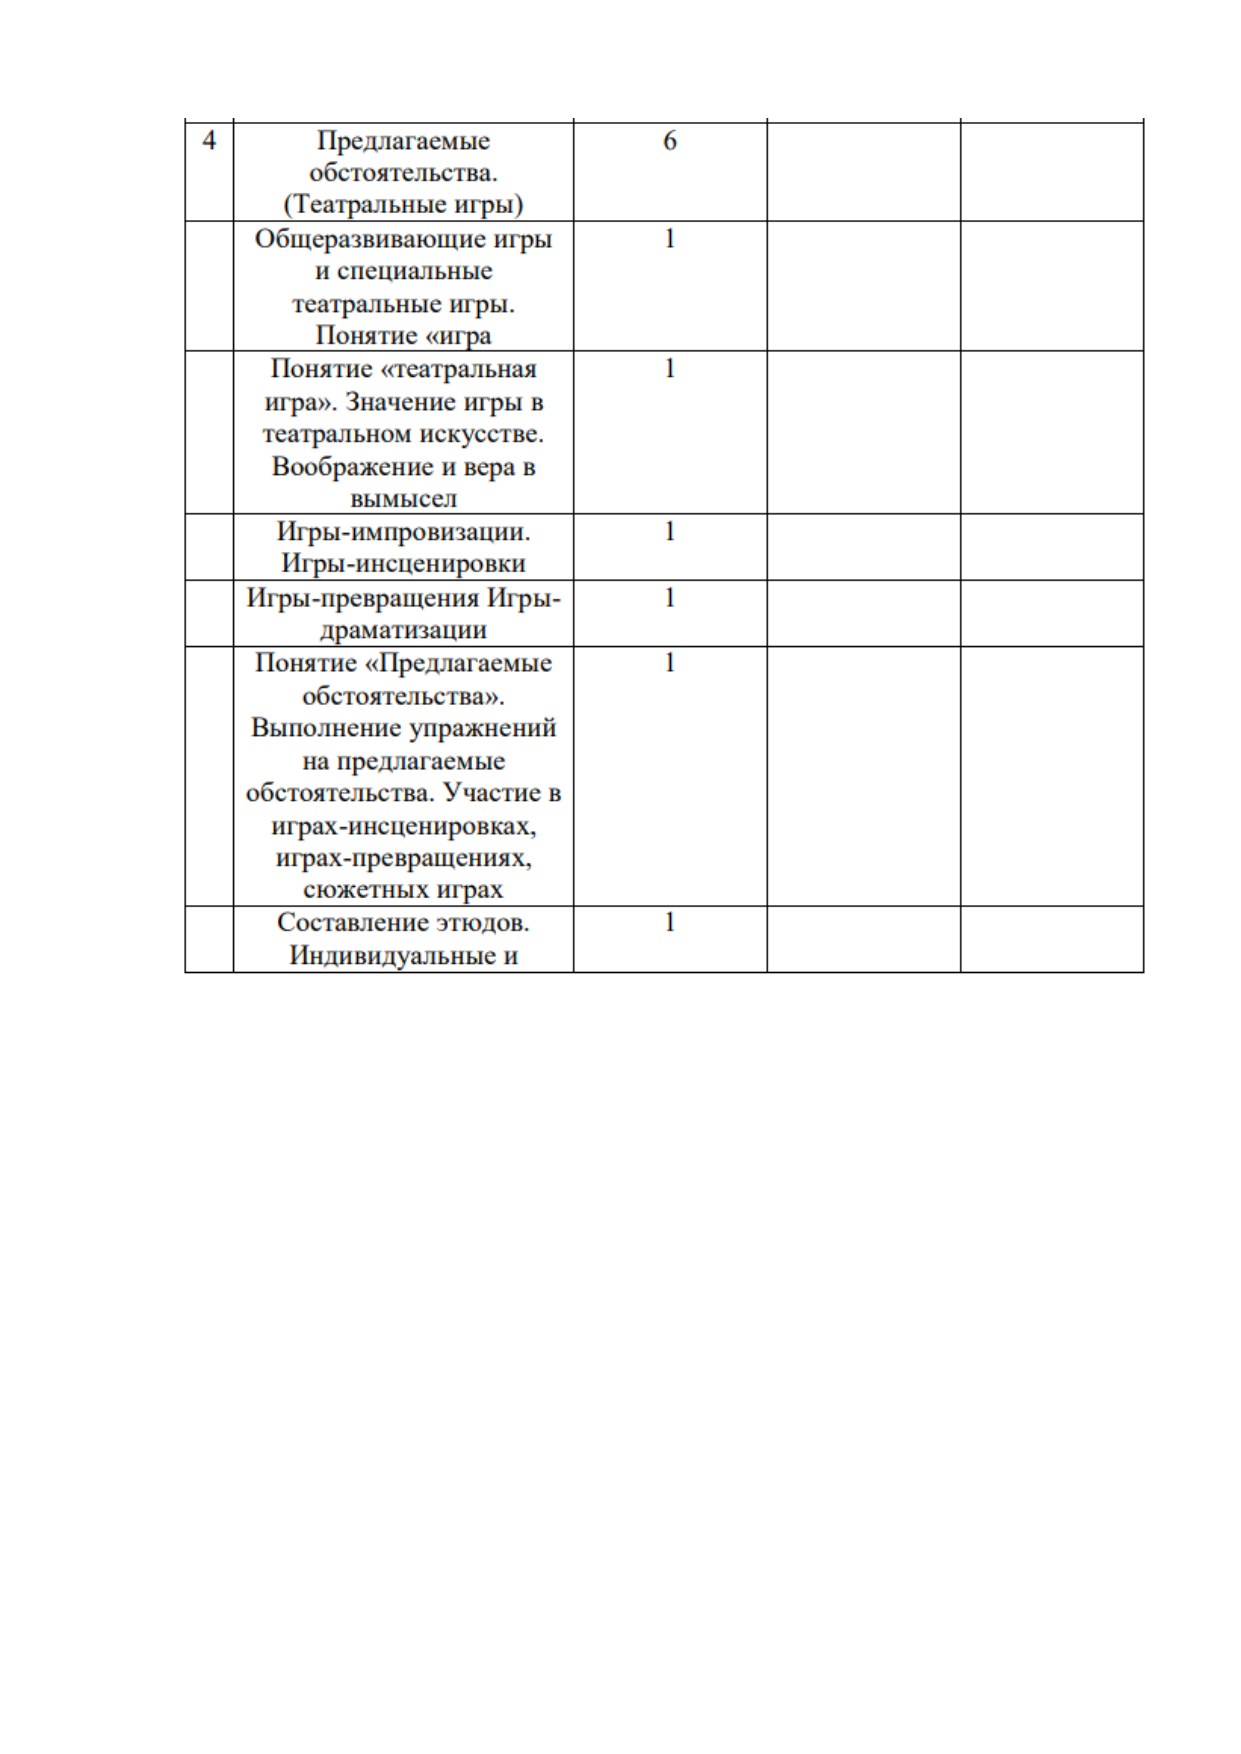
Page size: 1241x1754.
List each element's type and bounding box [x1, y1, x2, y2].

picture [177, 118, 1155, 996]
